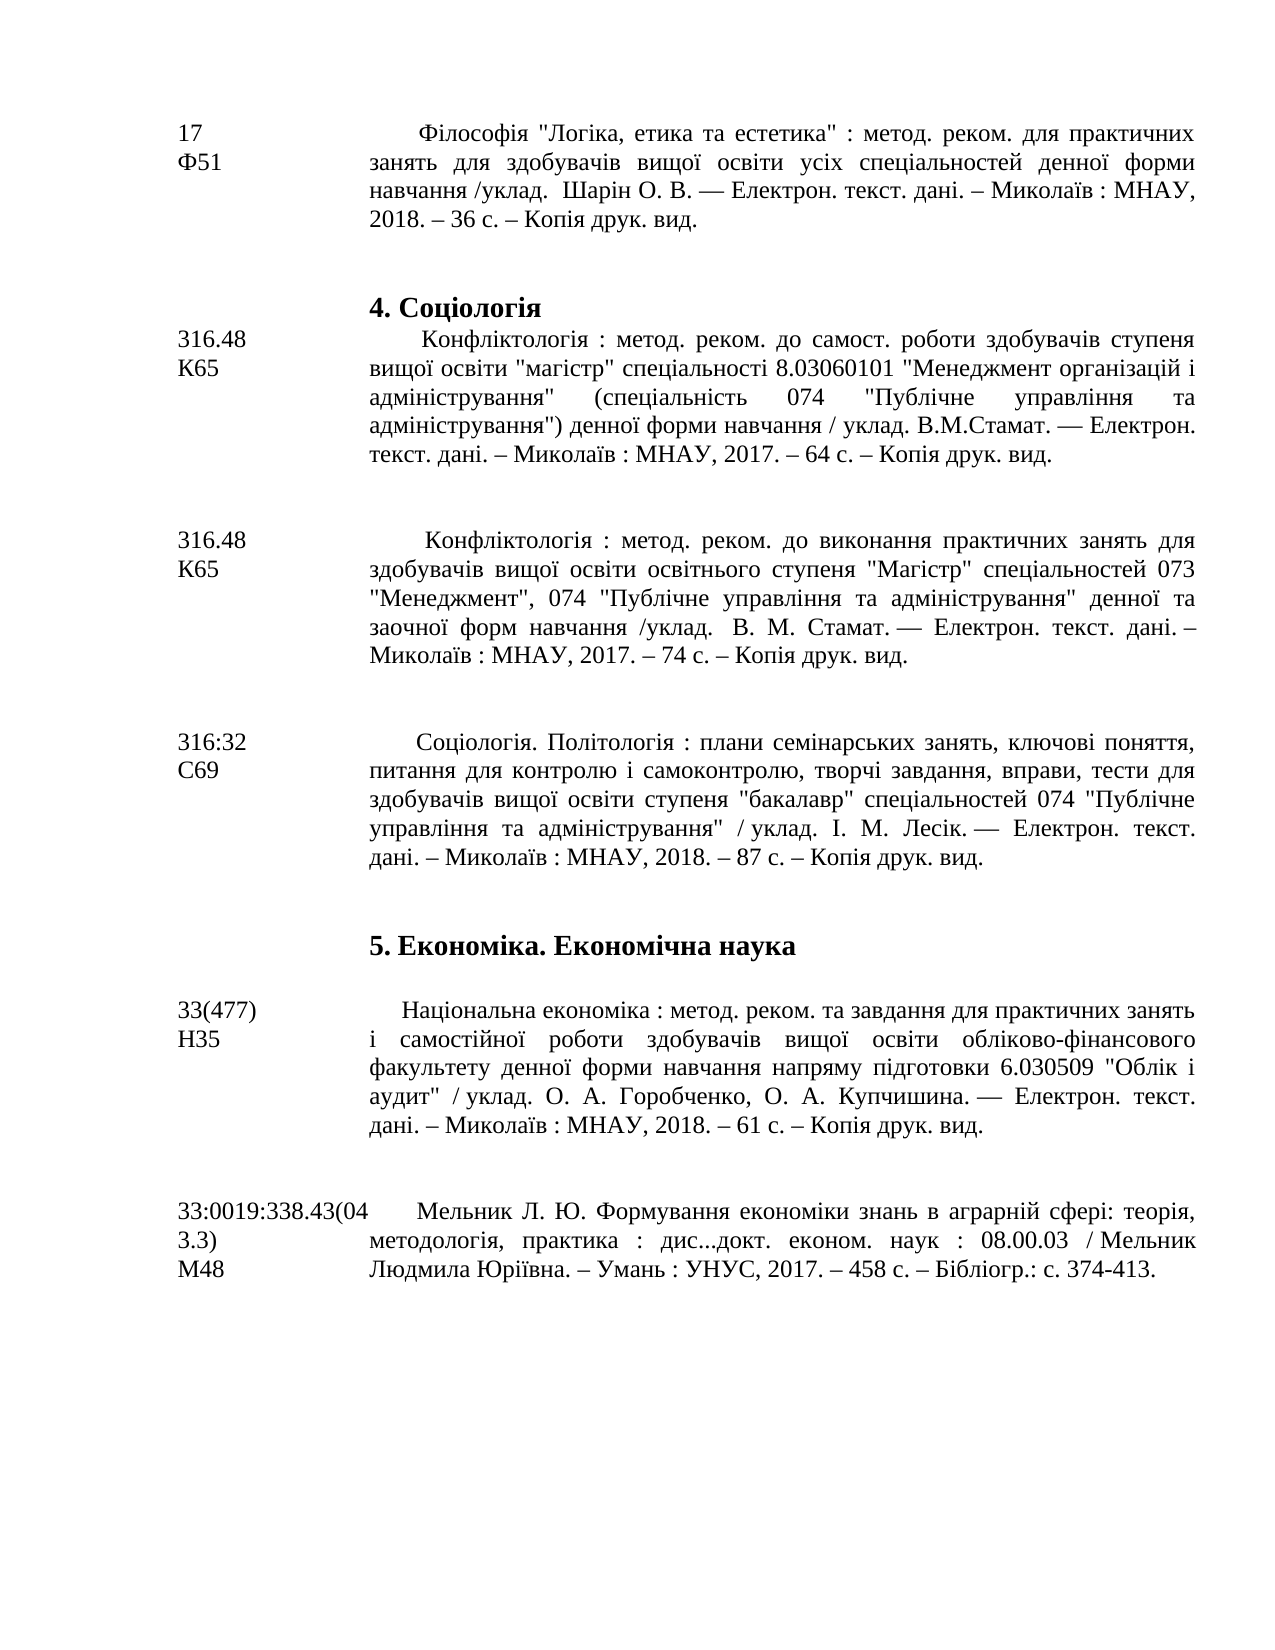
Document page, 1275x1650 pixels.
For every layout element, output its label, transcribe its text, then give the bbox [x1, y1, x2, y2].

table_cell 33(477) Н35 [177, 995, 369, 1196]
table_cell 17 Ф51 [177, 118, 369, 324]
table_cell Національна економіка : метод. реком. та завдання для практичних занять і самостійної роботи здобувачів вищої освіти обліково-фінансового факультету денної форми навчання напряму підготовки 6.030509 "Облік і аудит" / уклад. О. А. Горобченко, О. А. Купчишина. — Електрон. текст. дані. – Миколаїв : МНАУ, 2018. – 61 с. – Копія друк. вид. [369, 995, 1196, 1196]
table_cell 316.48 К65 [177, 525, 369, 727]
table_cell 316:32 С69 [177, 727, 369, 995]
table_cell Конфліктологія : метод. реком. до самост. роботи здобувачів ступеня вищої освіти "магістр" спеціальності 8.03060101 "Менеджмент організацій і адміністрування" (спеціальність 074 "Публічне управління та адміністрування") денної форми навчання / уклад. В.М.Стамат. — Електрон. текст. дані. – Миколаїв : МНАУ, 2017. – 64 с. – Копія друк. вид. [369, 324, 1196, 525]
table_cell Соціологія. Політологія : плани семінарських занять, ключові поняття, питання для контролю і самоконтролю, творчі завдання, вправи, тести для здобувачів вищої освіти ступеня "бакалавр" спеціальностей 074 "Публічне управління та адміністрування" / уклад. І. М. Лесік. — Електрон. текст. дані. – Миколаїв : МНАУ, 2018. – 87 с. – Копія друк. вид. 5. Економiка. Економiчна наука [369, 727, 1196, 995]
table_cell 316.48 К65 [177, 324, 369, 525]
table_cell 33:0019:338.43(043.3) М48 [177, 1196, 369, 1340]
table_cell Конфліктологія : метод. реком. до виконання практичних занять для здобувачів вищої освіти освітнього ступеня "Магістр" спеціальностей 073 "Менеджмент", 074 "Публічне управління та адміністрування" денної та заочної форм навчання /уклад. В. М. Стамат. — Електрон. текст. дані. – Миколаїв : МНАУ, 2017. – 74 с. – Копія друк. вид. [369, 525, 1196, 727]
table_cell Філософія "Логіка, етика та естетика" : метод. реком. для практичних занять для здобувачів вищої освіти усіх спеціальностей денної форми навчання /уклад. Шарін О. В. — Електрон. текст. дані. – Миколаїв : МНАУ, 2018. – 36 с. – Копія друк. вид. 4. Соціологія [369, 118, 1196, 324]
table_cell Мельник Л. Ю. Формування економіки знань в аграрній сфері: теорія, методологія, практика : дис...докт. економ. наук : 08.00.03 / Мельник Людмила Юріївна. – Умань : УНУС, 2017. – 458 с. – Бібліогр.: с. 374-413. [369, 1196, 1196, 1340]
